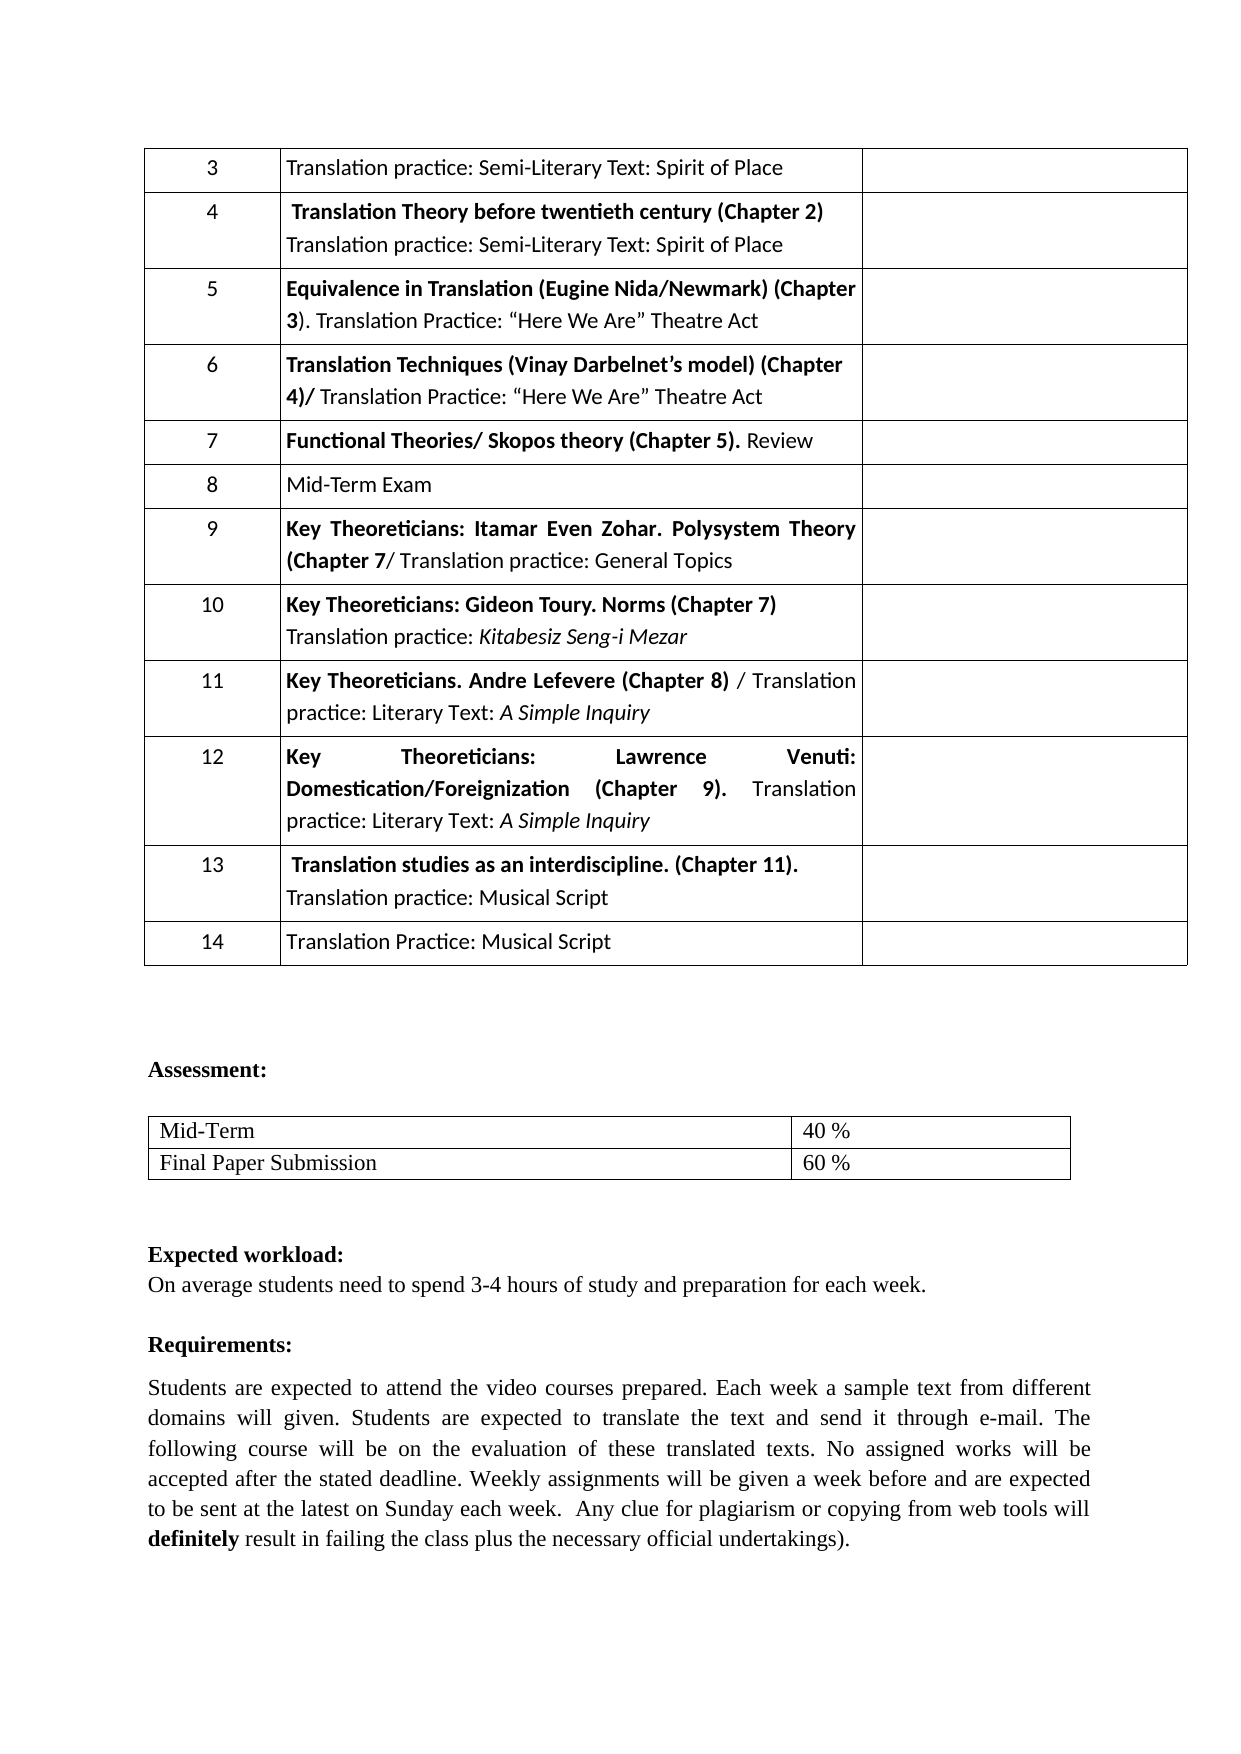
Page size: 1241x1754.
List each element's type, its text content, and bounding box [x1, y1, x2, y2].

table_cell 14 [145, 922, 280, 965]
text Requirements: [148, 1331, 1093, 1358]
table_cell 6 [145, 345, 280, 420]
table_cell [863, 585, 1187, 660]
text On average students need to spend 3-4 hours of study and preparation for each week. [148, 1271, 1093, 1297]
table_cell [863, 922, 1187, 965]
table_cell 8 [145, 465, 280, 508]
table_cell Key Theoreticians. Andre Lefevere (Chapter 8) / Translation practice: Literary Text: A Simple Inquiry [281, 661, 862, 736]
table_cell 11 [145, 661, 280, 736]
text Students are expected to attend the video courses prepared. Each week a sample text from different domains will given. Students are expected to translate the text and send it through e-mail. The following course will be on the evaluation of these translated texts. No assigned works will be accepted after the stated deadline. Weekly assignments will be given a week before and are expected to be sent at the latest on Sunday each week. Any clue for plagiarism or copying from web tools will definitely result in failing the class plus the necessary official undertakings). [148, 1374, 1093, 1552]
table_cell Key Theoreticians: Gideon Toury. Norms (Chapter 7) Translation practice: Kitabesiz Seng-i Mezar [281, 585, 862, 660]
table_cell 5 [145, 269, 280, 344]
table_cell [863, 846, 1187, 921]
table_cell Final Paper Submission [149, 1149, 791, 1179]
table_cell Translation studies as an interdiscipline. (Chapter 11). Translation practice: Musical Script [281, 846, 862, 921]
table_cell [863, 465, 1187, 508]
table_cell 4 [145, 193, 280, 268]
table_cell 13 [145, 846, 280, 921]
table_cell [863, 149, 1187, 192]
table_cell [863, 509, 1187, 584]
table_cell Key Theoreticians: Lawrence Venuti: Domestication/Foreignization (Chapter 9). Translation practice: Literary Text: A Simple Inquiry [281, 737, 862, 845]
table_cell Translation Techniques (Vinay Darbelnet’s model) (Chapter 4)/ Translation Practice: “Here We Are” Theatre Act [281, 345, 862, 420]
table_cell Key Theoreticians: Itamar Even Zohar. Polysystem Theory (Chapter 7/ Translation practice: General Topics [281, 509, 862, 584]
table_cell 60 % [792, 1149, 1070, 1179]
table_cell 10 [145, 585, 280, 660]
table_cell Equivalence in Translation (Eugine Nida/Newmark) (Chapter 3). Translation Practice: “Here We Are” Theatre Act [281, 269, 862, 344]
table_cell 3 [145, 149, 280, 192]
table_cell [863, 193, 1187, 268]
text Expected workload: [148, 1241, 1093, 1267]
table_cell [863, 737, 1187, 845]
table_cell Mid-Term Exam [281, 465, 862, 508]
table_header Mid-Term [149, 1117, 791, 1148]
table_cell [863, 269, 1187, 344]
table_cell [863, 345, 1187, 420]
table_cell [863, 421, 1187, 464]
table_cell Translation practice: Semi-Literary Text: Spirit of Place [281, 149, 862, 192]
table_cell Functional Theories/ Skopos theory (Chapter 5). Review [281, 421, 862, 464]
table_cell 7 [145, 421, 280, 464]
table_cell Translation Theory before twentieth century (Chapter 2) Translation practice: Semi-Literary Text: Spirit of Place [281, 193, 862, 268]
text Assessment: [148, 1056, 1093, 1082]
table_cell 12 [145, 737, 280, 845]
table_header 40 % [792, 1117, 1070, 1148]
table_cell Translation Practice: Musical Script [281, 922, 862, 965]
table_cell 9 [145, 509, 280, 584]
table_cell [863, 661, 1187, 736]
